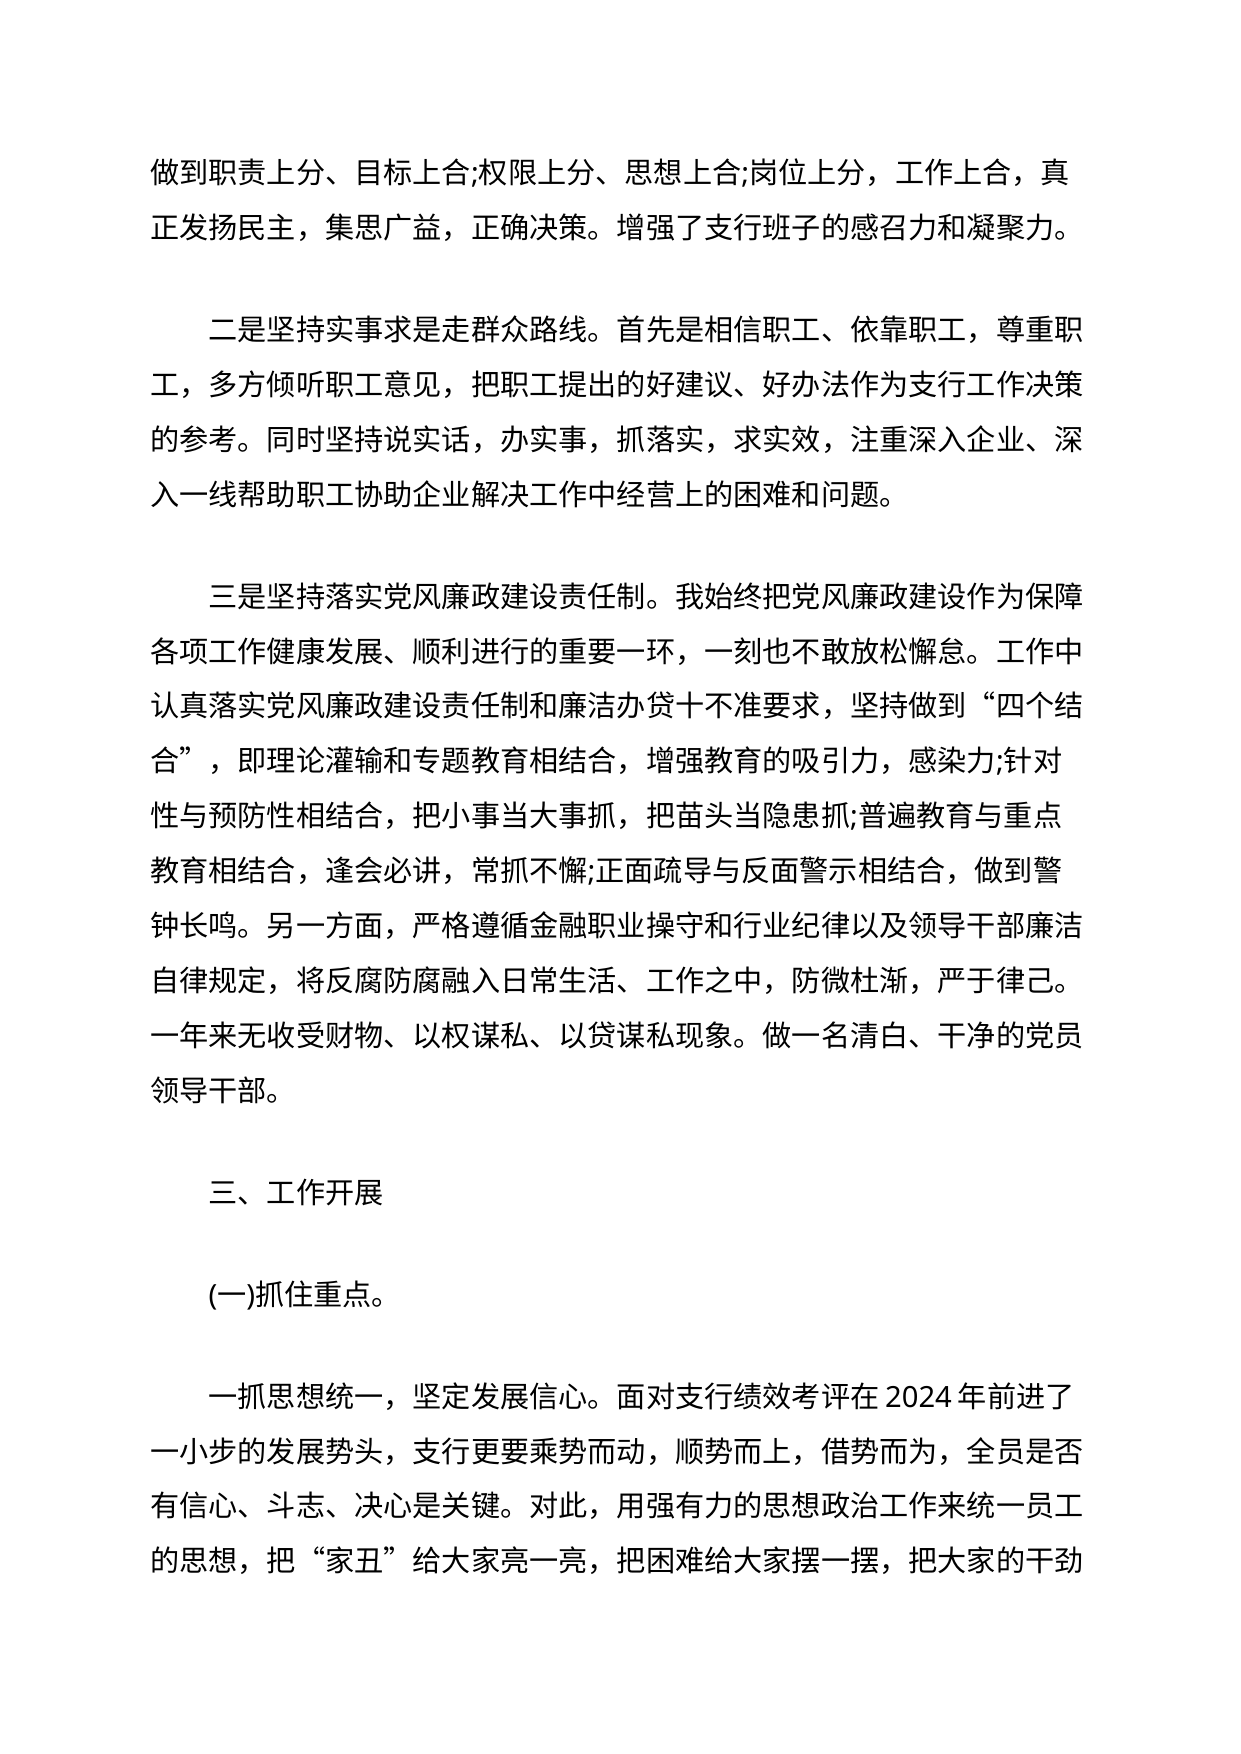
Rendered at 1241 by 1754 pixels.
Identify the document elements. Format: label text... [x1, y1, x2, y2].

text 二是坚持实事求是走群众路线。首先是相信职工、依靠职工，尊重职工，多方倾听职工意见，把职工提出的好建议、好办法作为支行工作决策的参考。同时坚持说实话，办实事，抓落实，求实效，注重深入企业、深入一线帮助职工协助企业解决工作中经营上的困难和问题。 [150, 307, 1090, 514]
text 三是坚持落实党风廉政建设责任制。我始终把党风廉政建设作为保障各项工作健康发展、顺利进行的重要一环，一刻也不敢放松懈怠。工作中认真落实党风廉政建设责任制和廉洁办贷十不准要求，坚持做到“四个结合”，即理论灌输和专题教育相结合，增强教育的吸引力，感染力;针对性与预防性相结合，把小事当大事抓，把苗头当隐患抓;普遍教育与重点教育相结合，逢会必讲，常抓不懈;正面疏导与反面警示相结合，做到警钟长鸣。另一方面，严格遵循金融职业操守和行业纪律以及领导干部廉洁自律规定，将反腐防腐融入日常生活、工作之中，防微杜渐，严于律己。一年来无收受财物、以权谋私、以贷谋私现象。做一名清白、干净的党员领导干部。 [150, 573, 1090, 1110]
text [150, 1373, 1090, 1580]
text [150, 150, 1090, 247]
text 三、工作开展 [150, 1169, 1090, 1212]
text (一)抓住重点。 [150, 1271, 1090, 1313]
